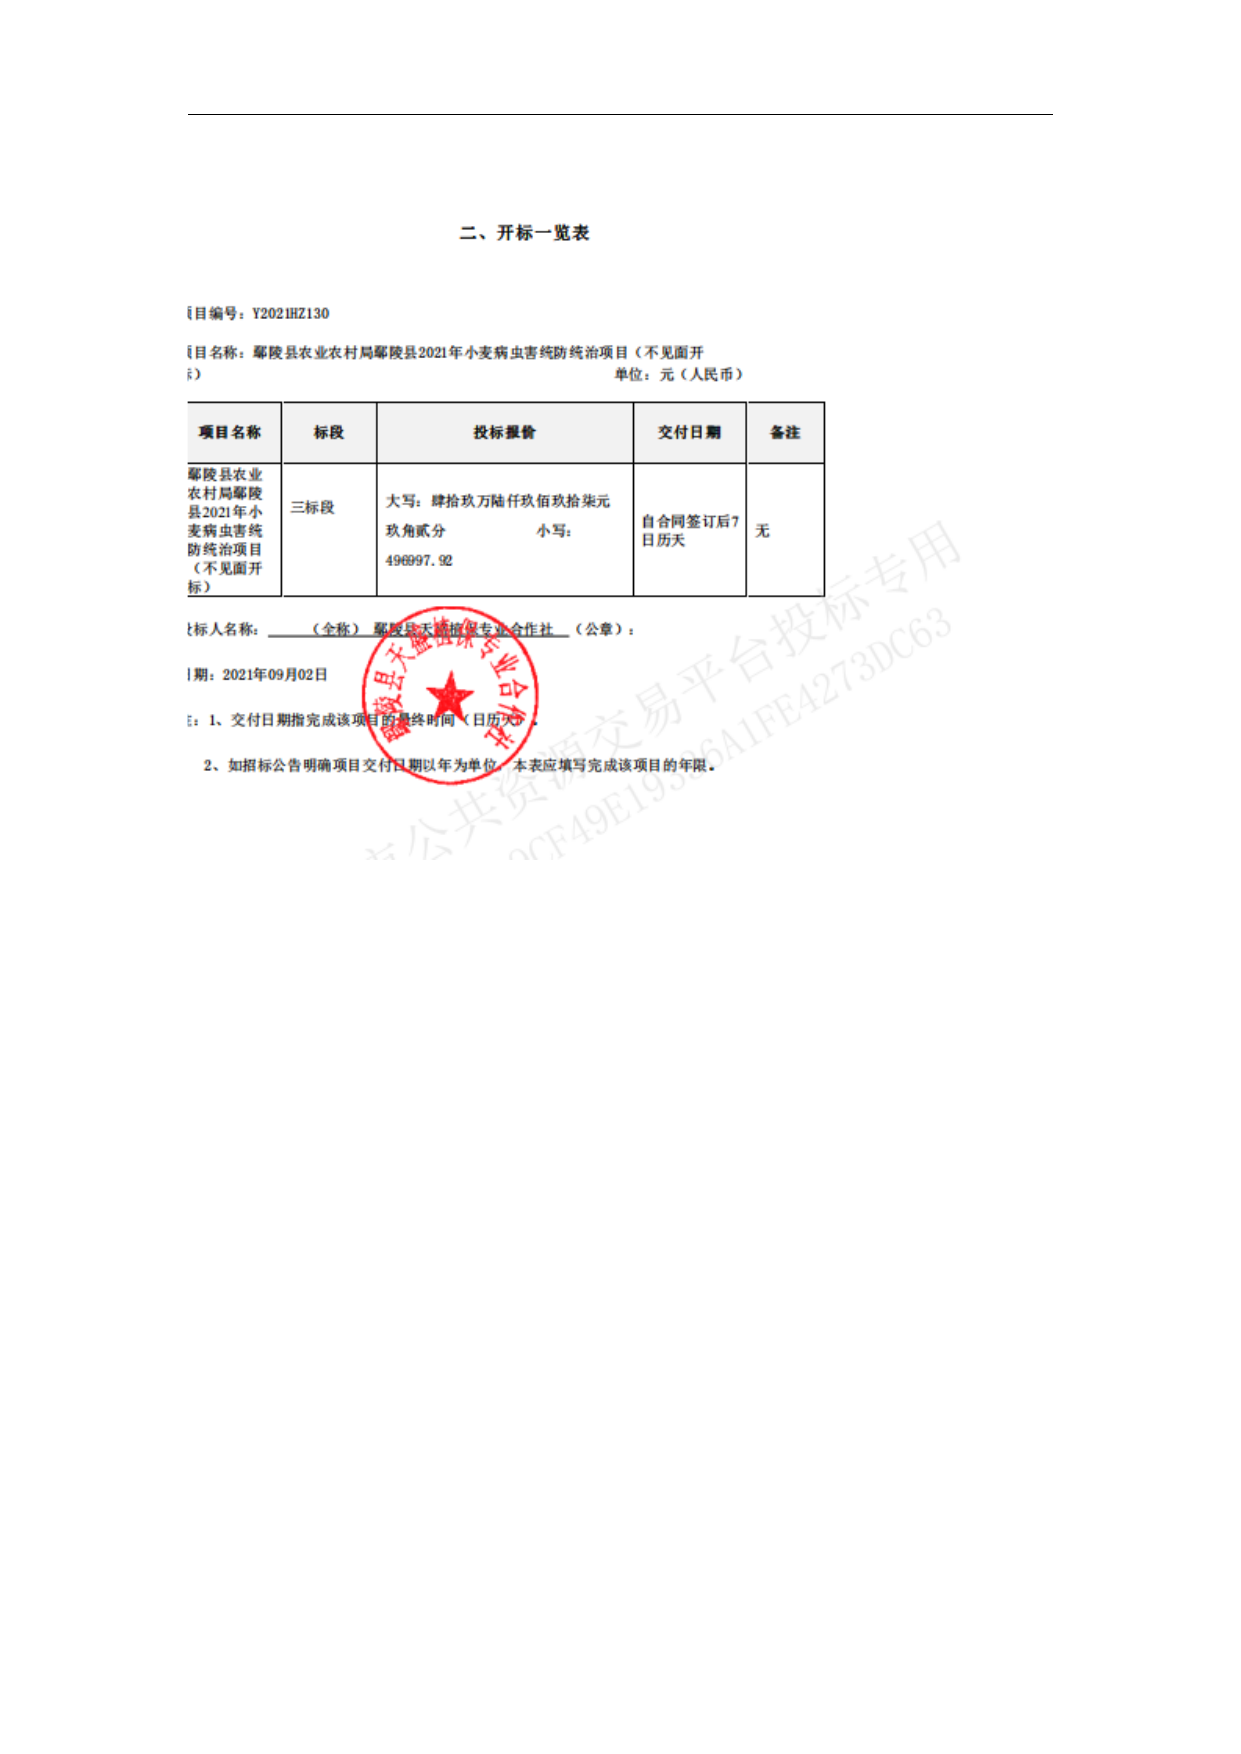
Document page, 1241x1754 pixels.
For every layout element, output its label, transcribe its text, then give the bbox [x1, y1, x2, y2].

picture [187, 162, 982, 860]
